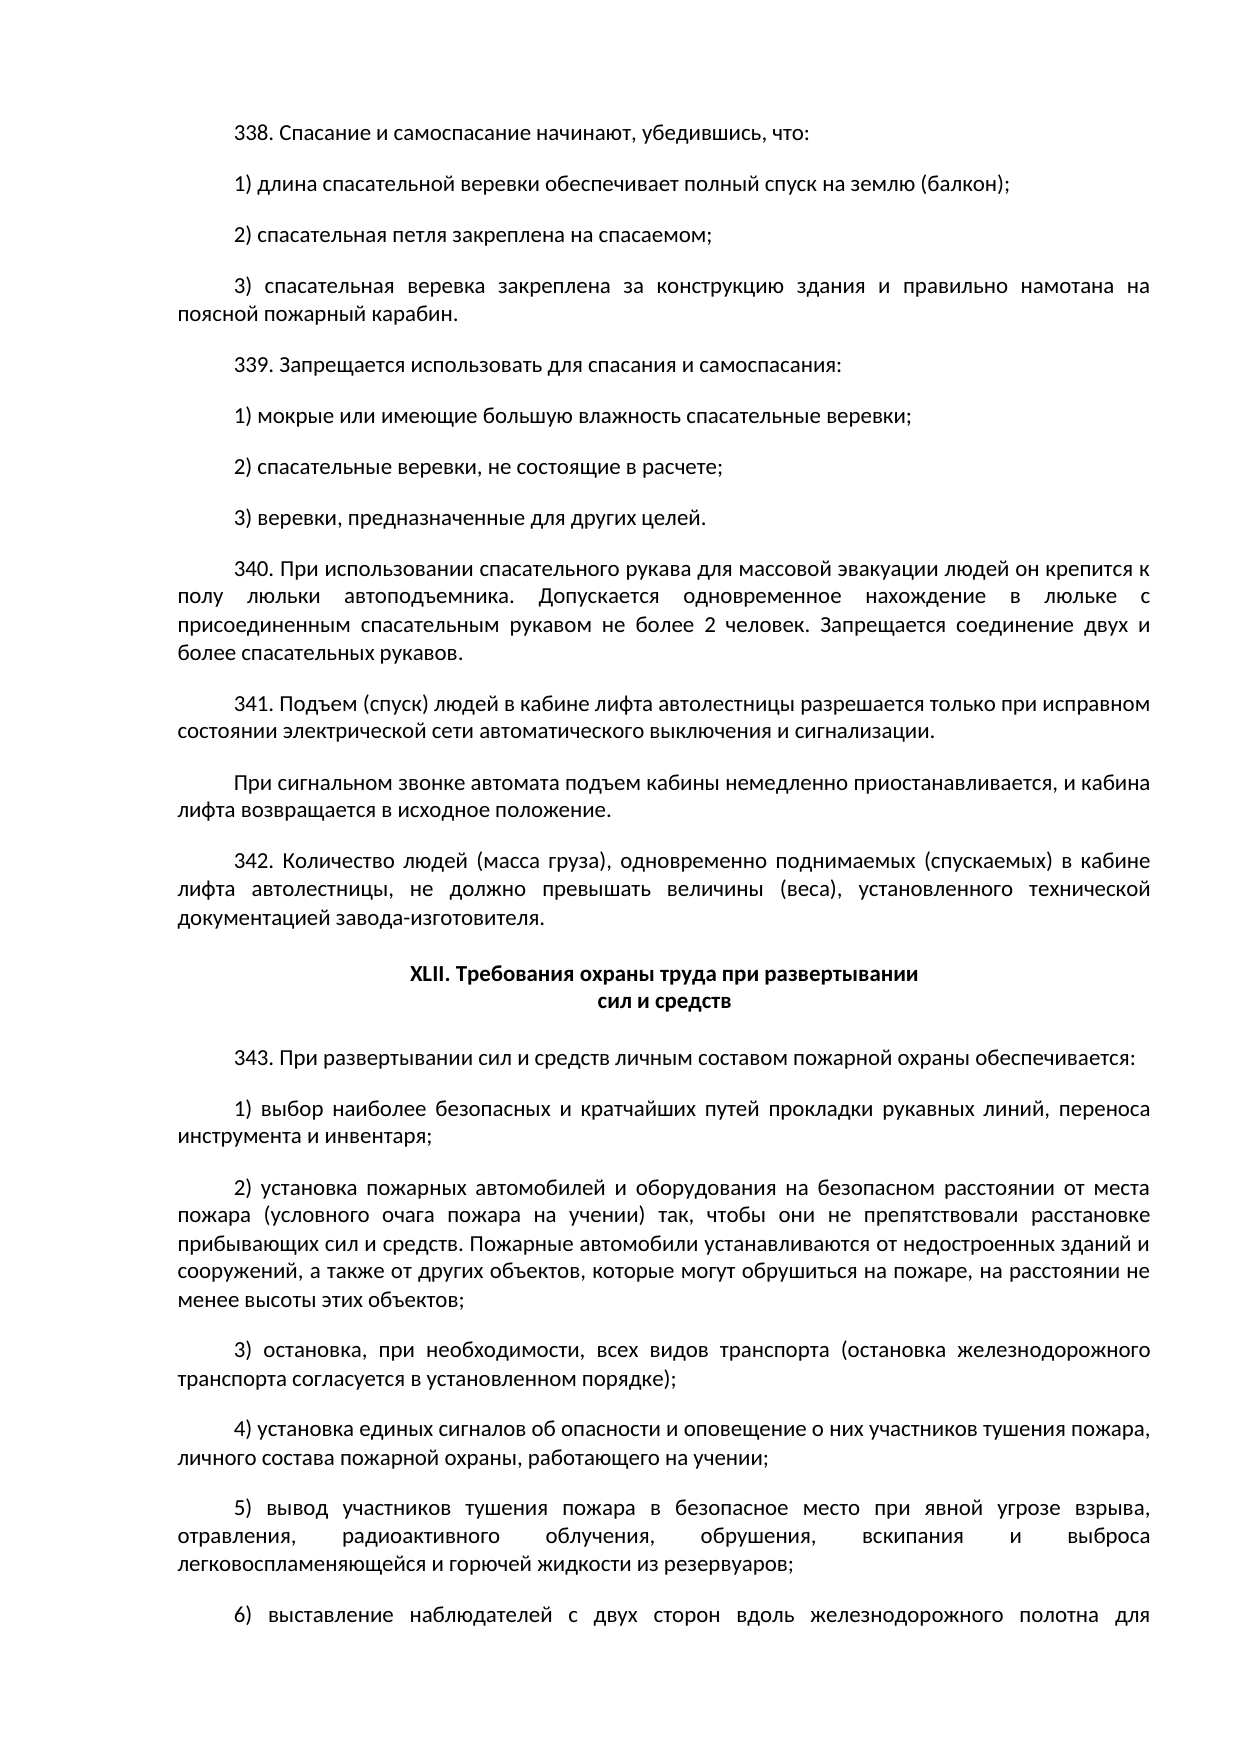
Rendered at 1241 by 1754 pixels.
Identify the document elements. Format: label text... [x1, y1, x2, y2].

text 341. Подъем (спуск) людей в кабине лифта автолестницы разрешается только при исправном состоянии электрической сети автоматического выключения и сигнализации. [177, 689, 1152, 745]
text 1) выбор наиболее безопасных и кратчайших путей прокладки рукавных линий, переноса инструмента и инвентаря; [177, 1094, 1152, 1150]
title сил и средств [177, 987, 1152, 1015]
text 340. При использовании спасательного рукава для массовой эвакуации людей он крепится к полу люльки автоподъемника. Допускается одновременное нахождение в люльке с присоединенным спасательным рукавом не более 2 человек. Запрещается соединение двух и более спасательных рукавов. [177, 554, 1152, 666]
title XLII. Требования охраны труда при развертывании [177, 959, 1152, 987]
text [177, 1601, 1152, 1628]
text 1) длина спасательной веревки обеспечивает полный спуск на землю (балкон); [177, 169, 1152, 197]
text 2) спасательная петля закреплена на спасаемом; [177, 220, 1152, 248]
text 2) спасательные веревки, не состоящие в расчете; [177, 452, 1152, 480]
text 343. При развертывании сил и средств личным составом пожарной охраны обеспечивается: [177, 1043, 1152, 1071]
text 339. Запрещается использовать для спасания и самоспасания: [177, 350, 1152, 378]
text 3) веревки, предназначенные для других целей. [177, 503, 1152, 531]
text 1) мокрые или имеющие большую влажность спасательные веревки; [177, 401, 1152, 429]
text 5) вывод участников тушения пожара в безопасное место при явной угрозе взрыва, отравления, радиоактивного облучения, обрушения, вскипания и выброса легковоспламеняющейся и горючей жидкости из резервуаров; [177, 1493, 1152, 1578]
text При сигнальном звонке автомата подъем кабины немедленно приостанавливается, и кабина лифта возвращается в исходное положение. [177, 768, 1152, 824]
text 342. Количество людей (масса груза), одновременно поднимаемых (спускаемых) в кабине лифта автолестницы, не должно превышать величины (веса), установленного технической документацией завода-изготовителя. [177, 847, 1152, 931]
text 2) установка пожарных автомобилей и оборудования на безопасном расстоянии от места пожара (условного очага пожара на учении) так, чтобы они не препятствовали расстановке прибывающих сил и средств. Пожарные автомобили устанавливаются от недостроенных зданий и сооружений, а также от других объектов, которые могут обрушиться на пожаре, на расстоянии не менее высоты этих объектов; [177, 1173, 1152, 1313]
text 3) остановка, при необходимости, всех видов транспорта (остановка железнодорожного транспорта согласуется в установленном порядке); [177, 1336, 1152, 1392]
text 338. Спасание и самоспасание начинают, убедившись, что: [177, 118, 1152, 146]
text 4) установка единых сигналов об опасности и оповещение о них участников тушения пожара, личного состава пожарной охраны, работающего на учении; [177, 1414, 1152, 1471]
text 3) спасательная веревка закреплена за конструкцию здания и правильно намотана на поясной пожарный карабин. [177, 271, 1152, 327]
